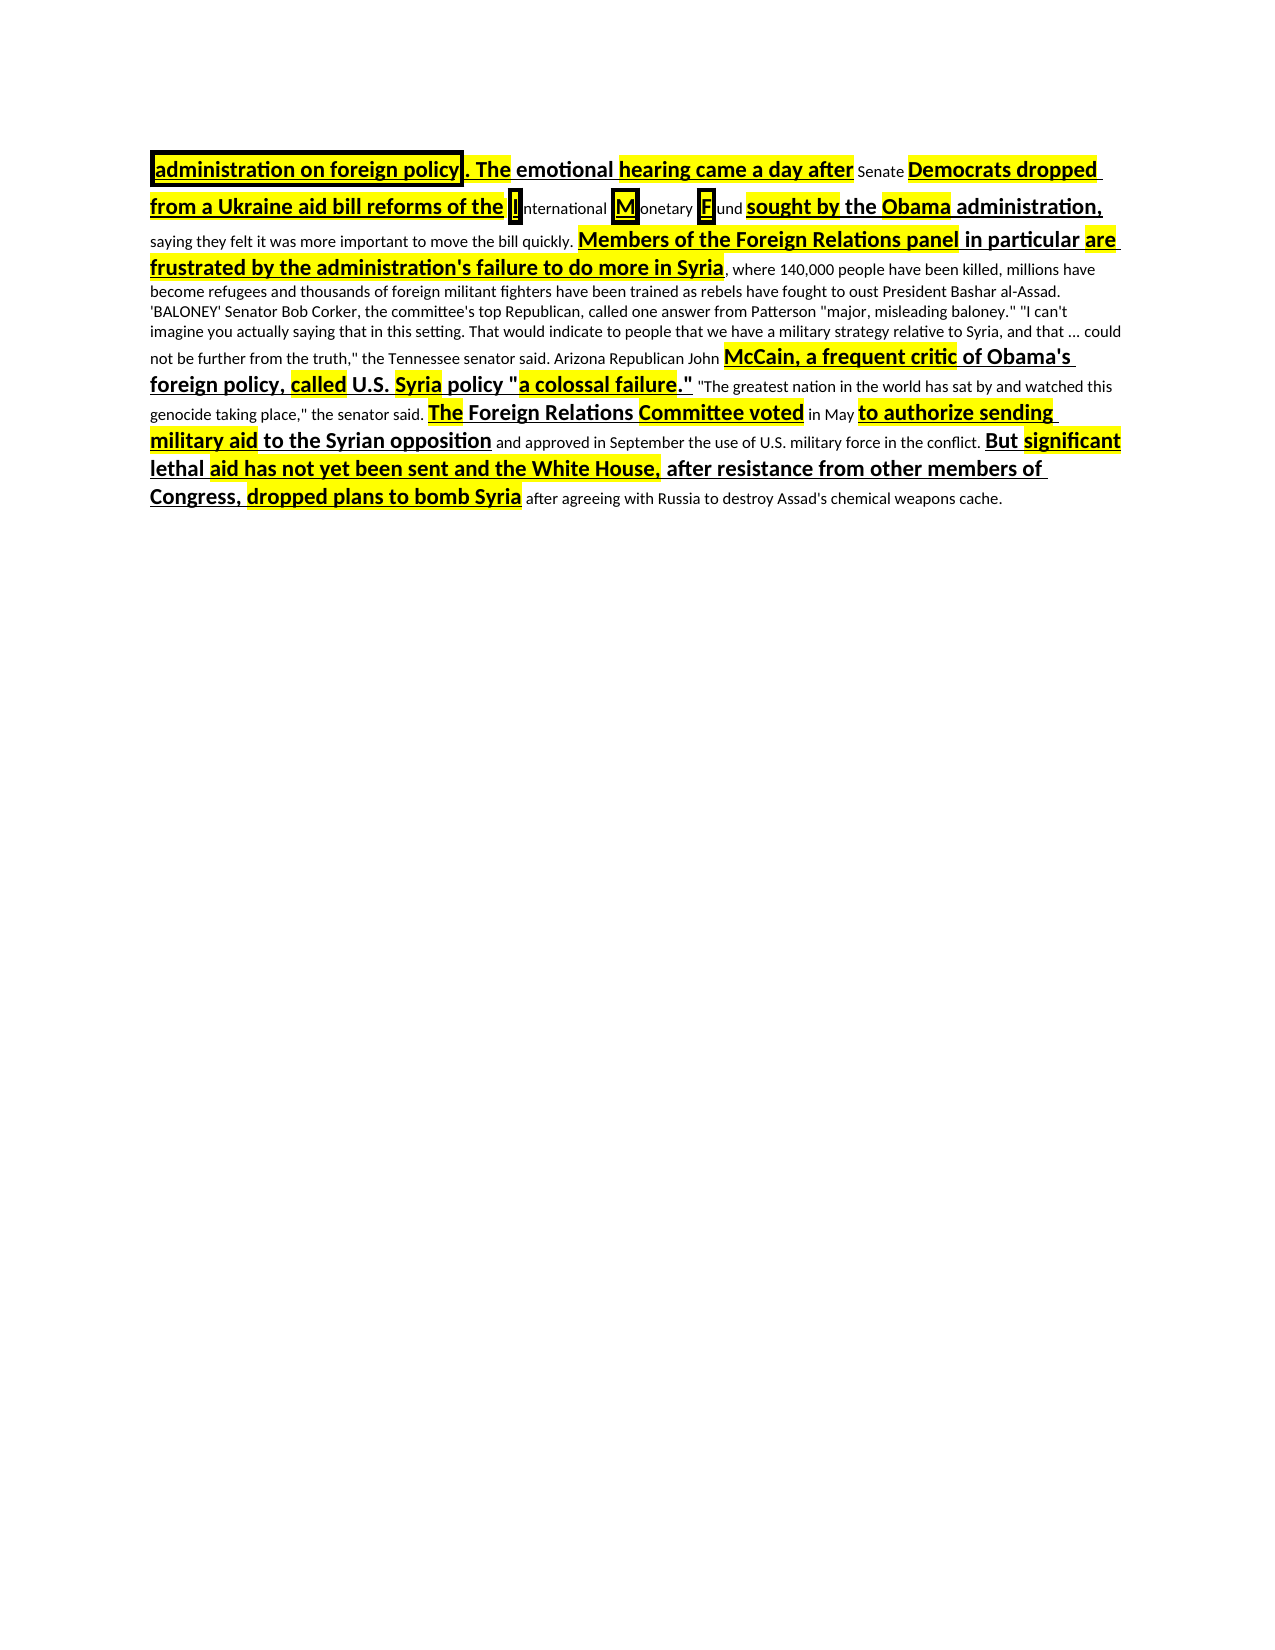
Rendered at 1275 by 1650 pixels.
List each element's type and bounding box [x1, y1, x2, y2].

text [150, 150, 1125, 510]
